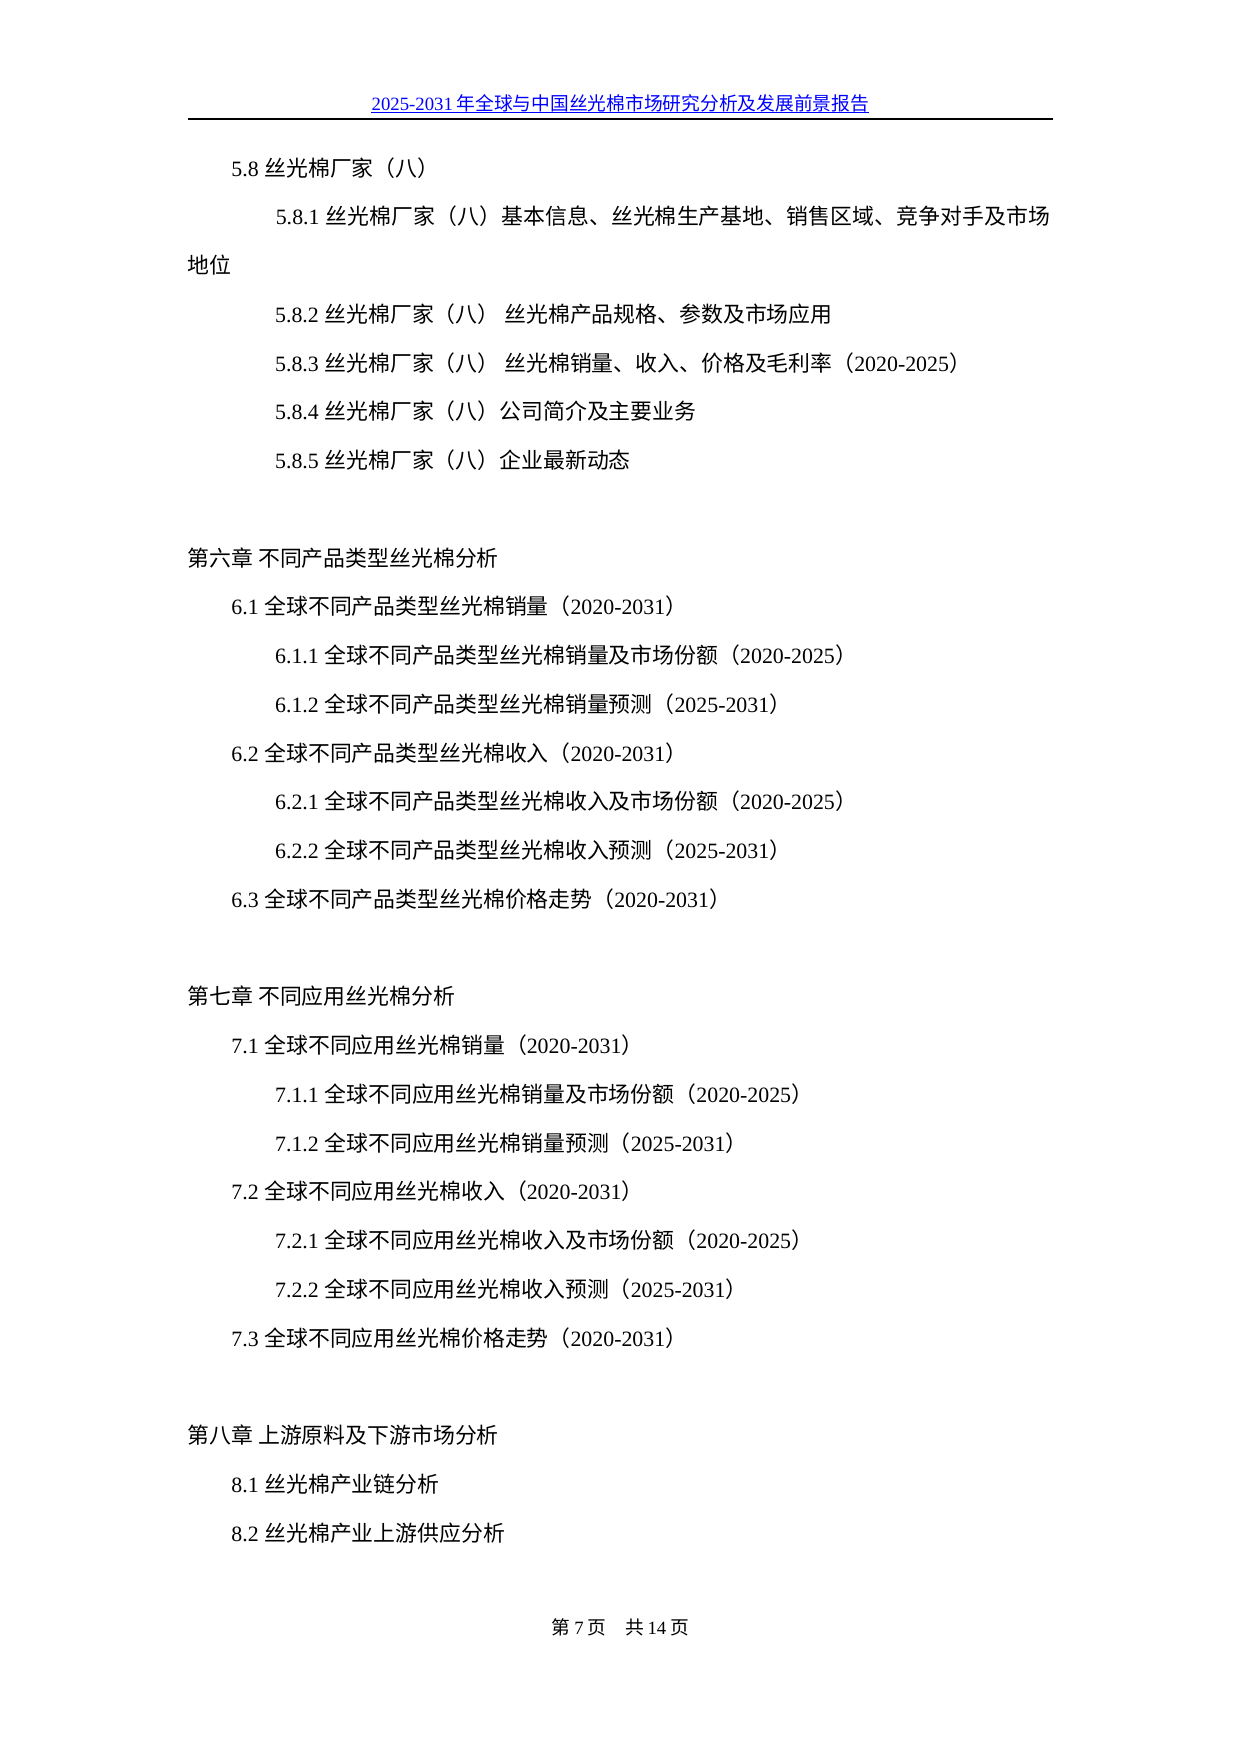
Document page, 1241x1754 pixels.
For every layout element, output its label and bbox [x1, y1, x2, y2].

text [187, 150, 1053, 1548]
